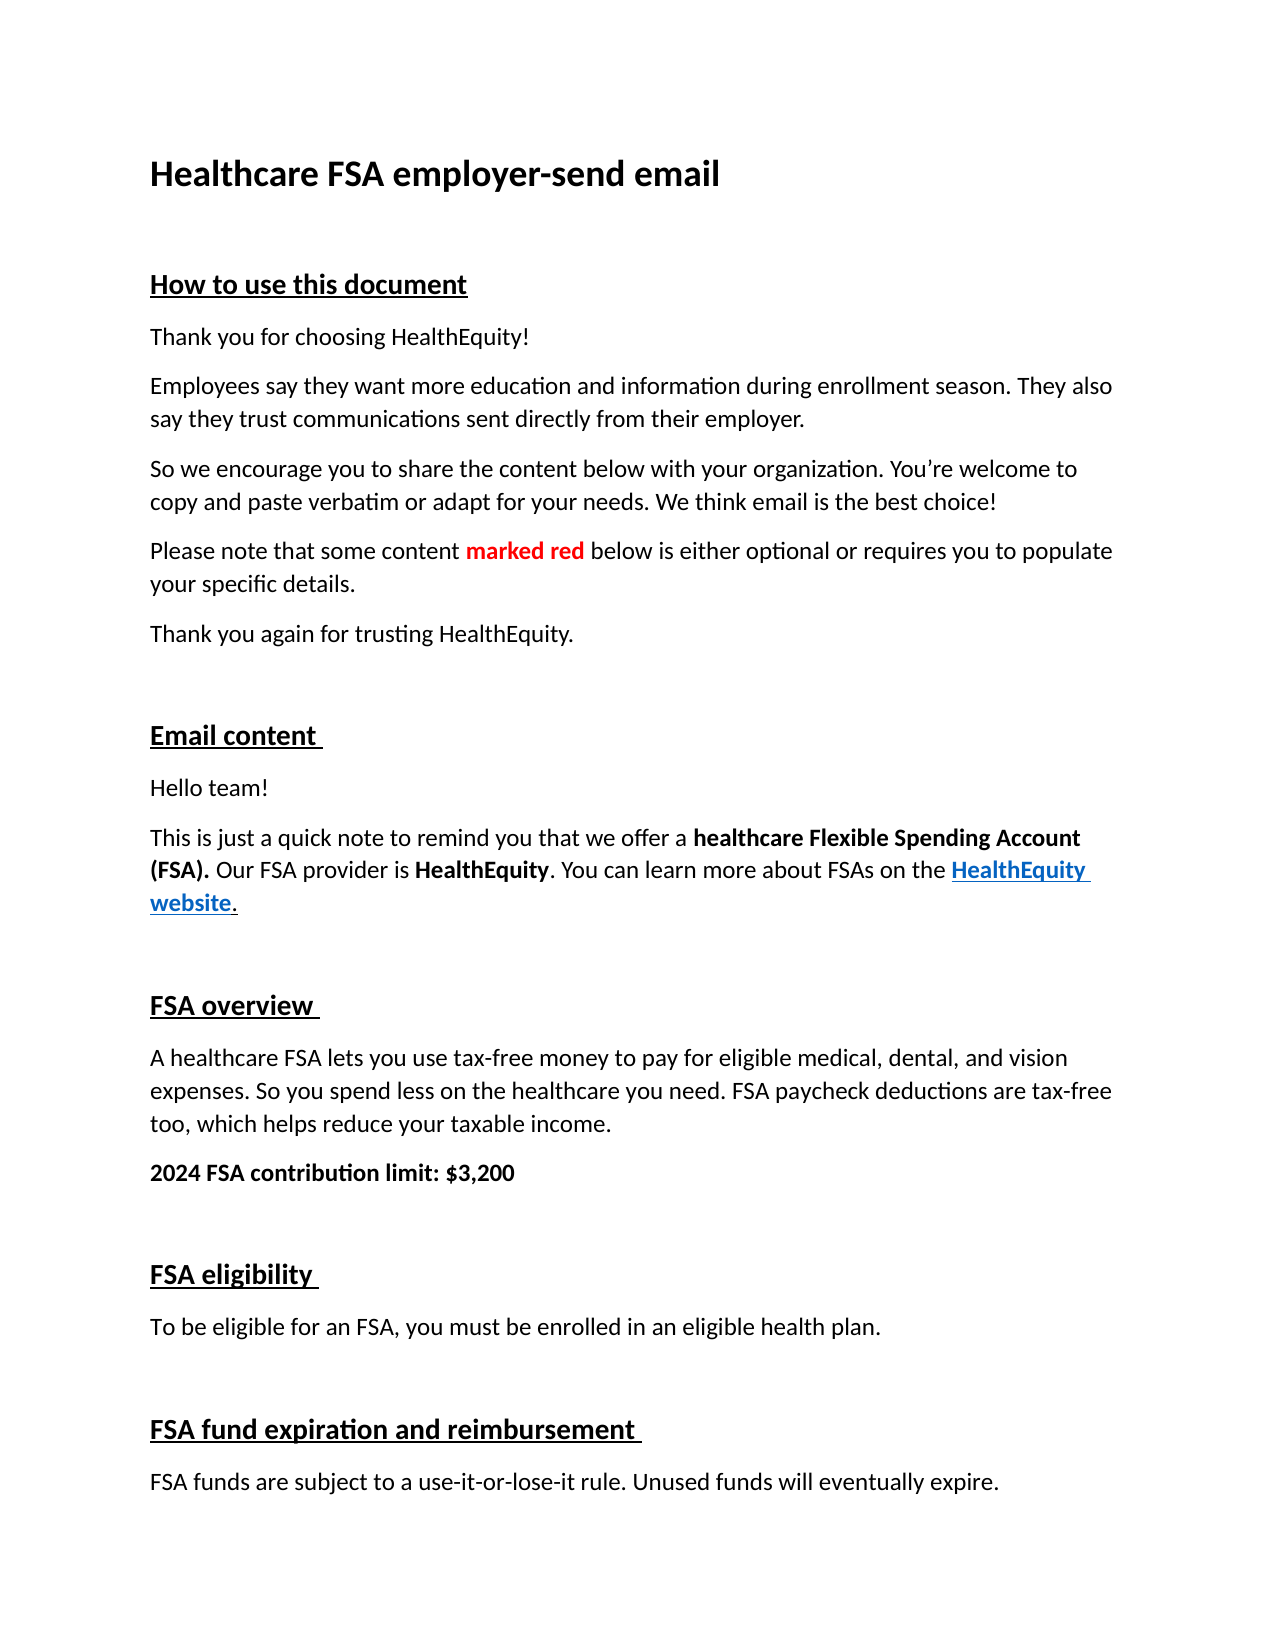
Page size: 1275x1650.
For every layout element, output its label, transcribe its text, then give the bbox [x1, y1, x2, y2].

text Healthcare FSA employer-send email [150, 150, 1125, 196]
text 2024 FSA contribution limit: $3,200 [150, 1157, 1125, 1188]
text Please note that some content marked red below is either optional or requires you to populate your specific details. [150, 535, 1125, 599]
text Hello team! [150, 772, 1125, 803]
text To be eligible for an FSA, you must be enrolled in an eligible health plan. [150, 1312, 1125, 1342]
text A healthcare FSA lets you use tax-free money to pay for eligible medical, dental, and vision expenses. So you spend less on the healthcare you need. FSA paycheck deductions are tax-free too, which helps reduce your taxable income. [150, 1042, 1125, 1138]
text Employees say they want more education and information during enrollment season. They also say they trust communications sent directly from their employer. [150, 370, 1125, 434]
text FSA funds are subject to a use-it-or-lose-it rule. Unused funds will eventually expire. [150, 1466, 1125, 1496]
text Thank you again for trusting HealthEquity. [150, 618, 1125, 648]
text This is just a quick note to remind you that we offer a healthcare Flexible Spending Account (FSA). Our FSA provider is HealthEquity. You can learn more about FSAs on the HealthEquity website. [150, 822, 1125, 918]
text Email content [150, 717, 1125, 753]
text So we encourage you to share the content below with your organization. You’re welcome to copy and paste verbatim or adapt for your needs. We think email is the best choice! [150, 453, 1125, 516]
text FSA fund expiration and reimbursement [150, 1411, 1125, 1446]
text Thank you for choosing HealthEquity! [150, 321, 1125, 351]
text FSA eligibility [150, 1256, 1125, 1292]
text FSA overview [150, 987, 1125, 1022]
text How to use this document [150, 266, 1125, 301]
